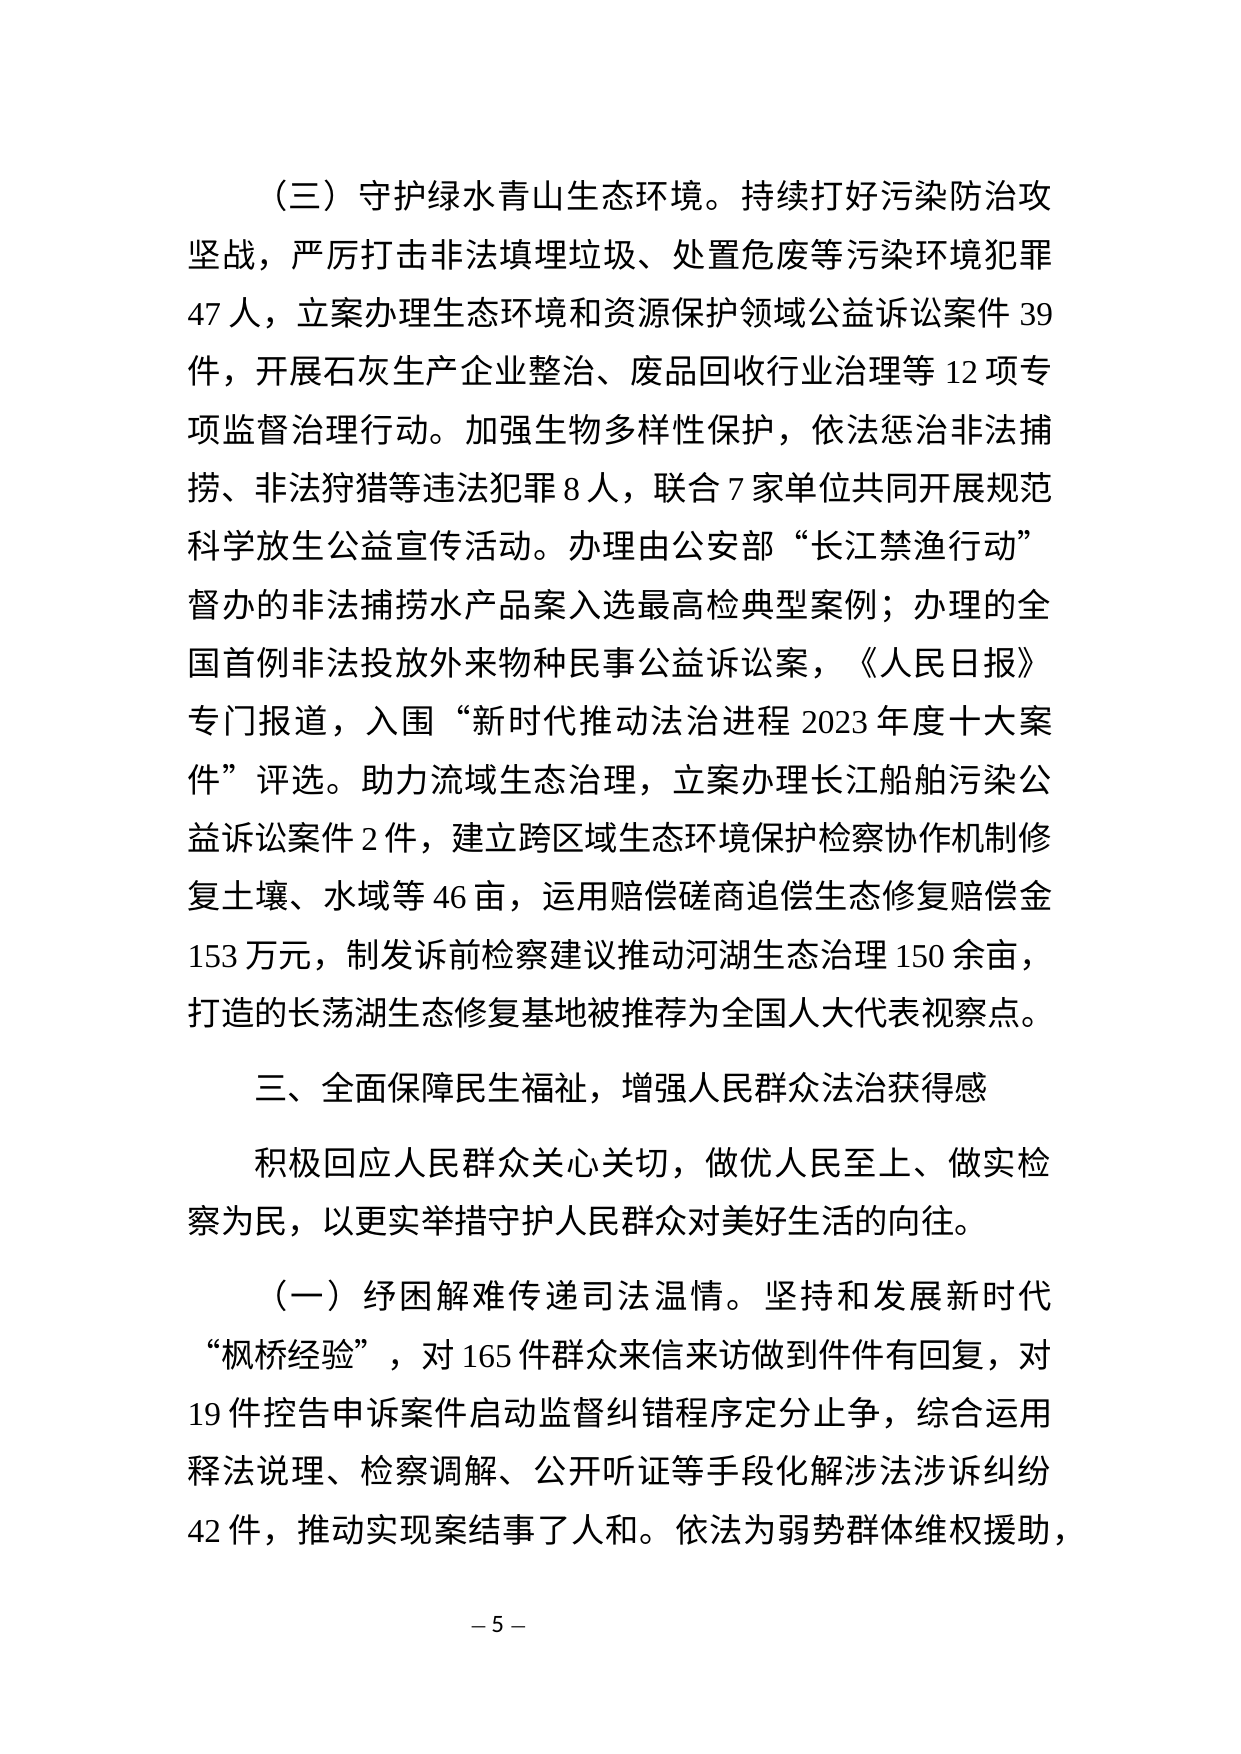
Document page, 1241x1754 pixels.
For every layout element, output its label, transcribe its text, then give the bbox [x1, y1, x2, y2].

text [187, 1262, 1053, 1585]
text 三、全面保障民生福祉，增强人民群众法治获得感 [187, 1054, 1053, 1112]
text （三）守护绿水青山生态环境。持续打好污染防治攻坚战，严厉打击非法填埋垃圾、处置危废等污染环境犯罪47人，立案办理生态环境和资源保护领域公益诉讼案件39件，开展石灰生产企业整治、废品回收行业治理等12项专项监督治理行动。加强生物多样性保护，依法惩治非法捕捞、非法狩猎等违法犯罪8人，联合7家单位共同开展规范科学放生公益宣传活动。办理由公安部“长江禁渔行动”督办的非法捕捞水产品案入选最高检典型案例；办理的全国首例非法投放外来物种民事公益诉讼案，《人民日报》专门报道，入围“新时代推动法治进程2023年度十大案件”评选。助力流域生态治理，立案办理长江船舶污染公益诉讼案件2件，建立跨区域生态环境保护检察协作机制修复土壤、水域等46亩，运用赔偿磋商追偿生态修复赔偿金153万元，制发诉前检察建议推动河湖生态治理150余亩，打造的长荡湖生态修复基地被推荐为全国人大代表视察点。 [187, 162, 1053, 1037]
text 积极回应人民群众关心关切，做优人民至上、做实检察为民，以更实举措守护人民群众对美好生活的向往。 [187, 1129, 1053, 1245]
